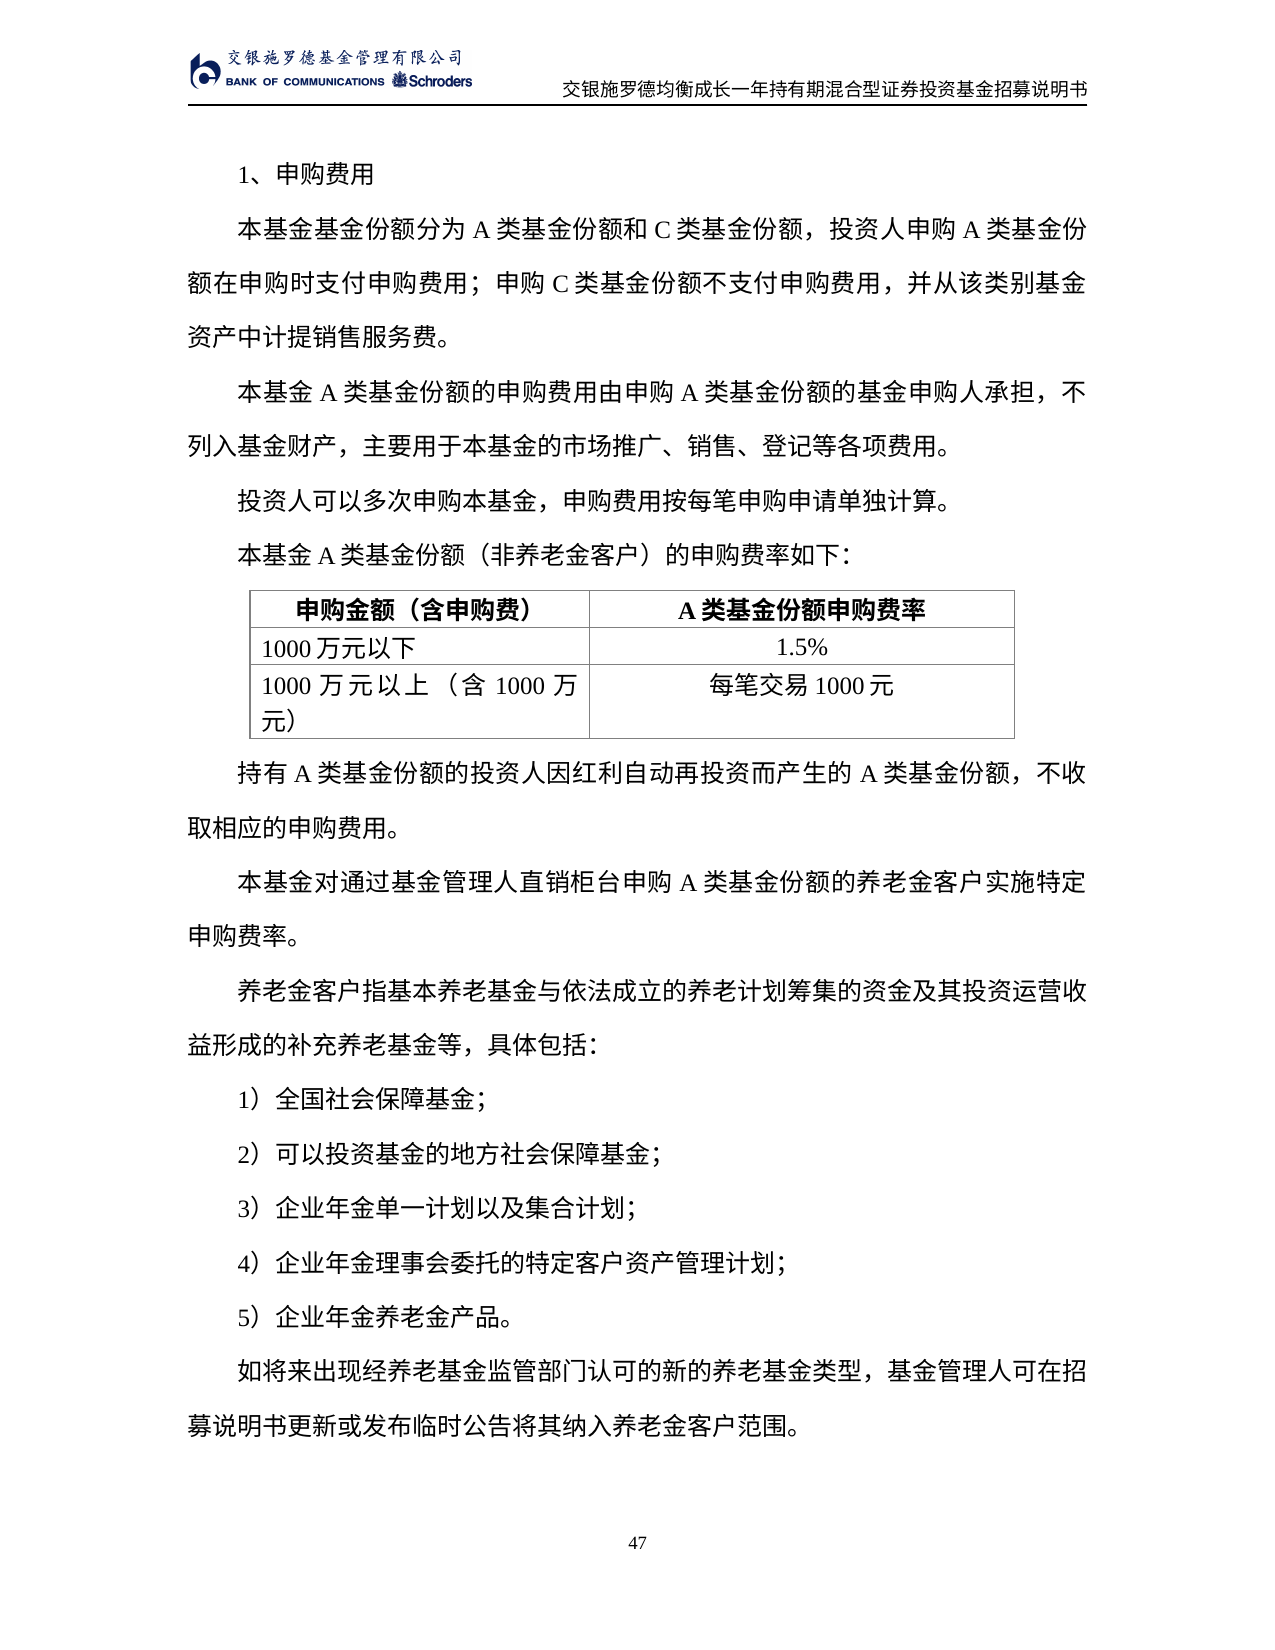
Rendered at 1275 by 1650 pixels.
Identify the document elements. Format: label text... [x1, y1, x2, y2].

picture [190, 50, 472, 89]
text 持有A类基金份额的投资人因红利自动再投资而产生的A类基金份额，不收取相应的申购费用。 [187, 754, 1087, 844]
text 本基金对通过基金管理人直销柜台申购A类基金份额的养老金客户实施特定申购费率。 [187, 862, 1087, 953]
text 4）企业年金理事会委托的特定客户资产管理计划； [187, 1243, 1087, 1279]
text 2）可以投资基金的地方社会保障基金； [187, 1134, 1087, 1171]
table_header A类基金份额申购费率 [590, 591, 1014, 627]
text 投资人可以多次申购本基金，申购费用按每笔申购申请单独计算。 [187, 481, 1087, 517]
table_header 申购金额（含申购费） [251, 591, 589, 627]
table_cell 1000万元以下 [251, 628, 589, 664]
text 本基金A类基金份额（非养老金客户）的申购费率如下： [187, 535, 1087, 572]
text 3）企业年金单一计划以及集合计划； [187, 1189, 1087, 1225]
table_cell 每笔交易1000元 [590, 665, 1014, 738]
text 1）全国社会保障基金； [187, 1080, 1087, 1116]
table_cell 1000万元以上（含1000万元） [251, 665, 589, 738]
table_cell 1.5% [590, 628, 1014, 664]
text 如将来出现经养老基金监管部门认可的新的养老基金类型，基金管理人可在招募说明书更新或发布临时公告将其纳入养老金客户范围。 [187, 1352, 1087, 1442]
text 5）企业年金养老金产品。 [187, 1297, 1087, 1334]
text 本基金A类基金份额的申购费用由申购A类基金份额的基金申购人承担，不列入基金财产，主要用于本基金的市场推广、销售、登记等各项费用。 [187, 372, 1087, 463]
text 养老金客户指基本养老基金与依法成立的养老计划筹集的资金及其投资运营收益形成的补充养老基金等，具体包括： [187, 971, 1087, 1062]
text 本基金基金份额分为A类基金份额和C类基金份额，投资人申购A类基金份额在申购时支付申购费用；申购C类基金份额不支付申购费用，并从该类别基金资产中计提销售服务费。 [187, 209, 1087, 354]
text 1、申购费用 [187, 155, 1087, 191]
